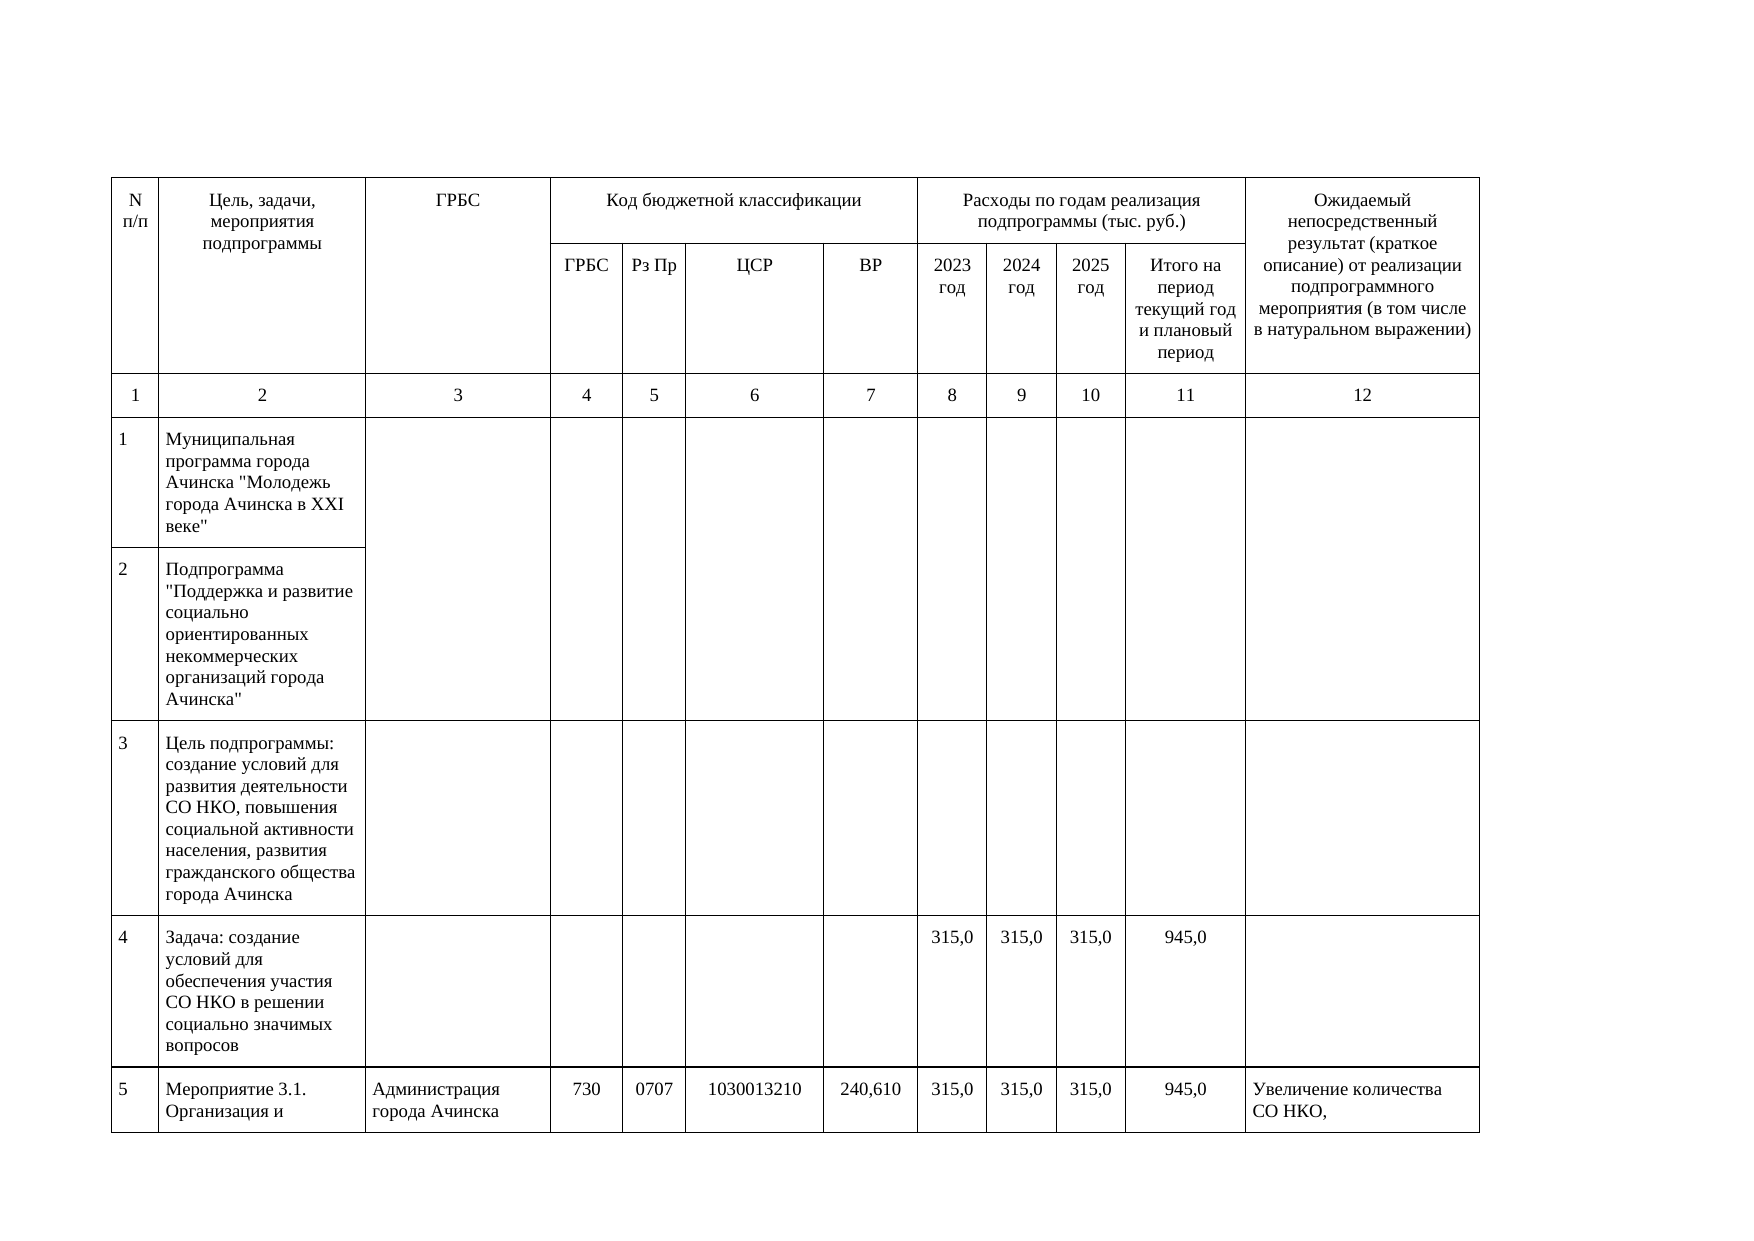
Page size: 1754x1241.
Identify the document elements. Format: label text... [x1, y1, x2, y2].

table_cell 9 [987, 374, 1056, 417]
table_cell [623, 721, 685, 915]
table_cell [686, 916, 823, 1066]
table_cell Цель подпрограммы: создание условий для развития деятельности СО НКО, повышения социальной активности населения, развития гражданского общества города Ачинска [159, 721, 365, 915]
table_cell [1246, 721, 1479, 915]
table_cell 8 [918, 374, 986, 417]
table_cell 5 [623, 374, 685, 417]
table_cell [987, 721, 1056, 915]
table_cell ГРБС [551, 244, 622, 373]
table_cell 11 [1126, 374, 1245, 417]
table_cell [824, 916, 917, 1066]
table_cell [1246, 1068, 1479, 1132]
table_cell 2 [112, 548, 158, 720]
table_cell [824, 721, 917, 915]
table_cell [1126, 721, 1245, 915]
table_cell [1246, 547, 1479, 720]
table_cell [623, 916, 685, 1066]
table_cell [159, 1068, 365, 1132]
table_cell [686, 721, 823, 915]
table_cell [824, 418, 917, 547]
table_cell ВР [824, 244, 917, 373]
table_cell [1057, 547, 1125, 720]
table_cell [918, 721, 986, 915]
table_cell 2023 год [918, 244, 986, 373]
table_cell 4 [551, 374, 622, 417]
table_cell 315,0 [1057, 916, 1125, 1066]
table_cell [918, 418, 986, 547]
table_cell [686, 547, 823, 720]
table_cell [551, 916, 622, 1066]
table_cell 10 [1057, 374, 1125, 417]
table_cell [551, 721, 622, 915]
table_header Цель, задачи, мероприятия подпрограммы [159, 178, 365, 373]
table_cell 5 [112, 1068, 158, 1132]
table_cell [366, 916, 550, 1066]
table_cell Задача: создание условий для обеспечения участия СО НКО в решении социально значимых вопросов [159, 916, 365, 1066]
table_cell 1 [112, 418, 158, 547]
table_cell 2025 год [1057, 244, 1125, 373]
table_cell 7 [824, 374, 917, 417]
table_cell Итого на период текущий год и плановый период [1126, 244, 1245, 373]
table_cell 2024 год [987, 244, 1056, 373]
table_header Код бюджетной классификации [551, 178, 917, 243]
table_cell Подпрограмма "Поддержка и развитие социально ориентированных некоммерческих организаций города Ачинска" [159, 548, 365, 720]
table_cell [1126, 547, 1245, 720]
table_cell 3 [112, 721, 158, 915]
table_cell 315,0 [987, 1068, 1056, 1132]
table_cell [366, 547, 550, 720]
table_cell 945,0 [1126, 1068, 1245, 1132]
table_cell 12 [1246, 374, 1479, 417]
table_header N п/п [112, 178, 158, 373]
table_cell [1126, 418, 1245, 547]
table_cell [987, 547, 1056, 720]
table_cell 315,0 [918, 916, 986, 1066]
table_header ГРБС [366, 178, 550, 373]
table_cell 2 [159, 374, 365, 417]
table_cell Рз Пр [623, 244, 685, 373]
table_cell 315,0 [918, 1068, 986, 1132]
table_cell 4 [112, 916, 158, 1066]
table_cell [551, 547, 622, 720]
table_header Расходы по годам реализация подпрограммы (тыс. руб.) [918, 178, 1245, 243]
table_cell 1030013210 [686, 1068, 823, 1132]
table_cell 240,610 [824, 1068, 917, 1132]
table_cell 730 [551, 1068, 622, 1132]
table_cell [824, 547, 917, 720]
table_cell 3 [366, 374, 550, 417]
table_cell ЦСР [686, 244, 823, 373]
table_cell [551, 418, 622, 547]
table_cell [366, 418, 550, 547]
table_cell [366, 721, 550, 915]
table_cell [1246, 418, 1479, 547]
table_cell [1057, 418, 1125, 547]
table_cell 945,0 [1126, 916, 1245, 1066]
table_cell [623, 547, 685, 720]
table_cell Муниципальная программа города Ачинска "Молодежь города Ачинска в XXI веке" [159, 418, 365, 547]
table_cell [623, 418, 685, 547]
table_cell 1 [112, 374, 158, 417]
table_cell [686, 418, 823, 547]
table_cell [987, 418, 1056, 547]
table_cell 0707 [623, 1068, 685, 1132]
table_cell [1246, 916, 1479, 1066]
table_cell [918, 547, 986, 720]
table_cell 6 [686, 374, 823, 417]
table_cell [1057, 721, 1125, 915]
table_cell 315,0 [1057, 1068, 1125, 1132]
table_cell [366, 1068, 550, 1132]
table_header Ожидаемый непосредственный результат (краткое описание) от реализации подпрограммного мероприятия (в том числе в натуральном выражении) [1246, 178, 1479, 373]
table_cell 315,0 [987, 916, 1056, 1066]
